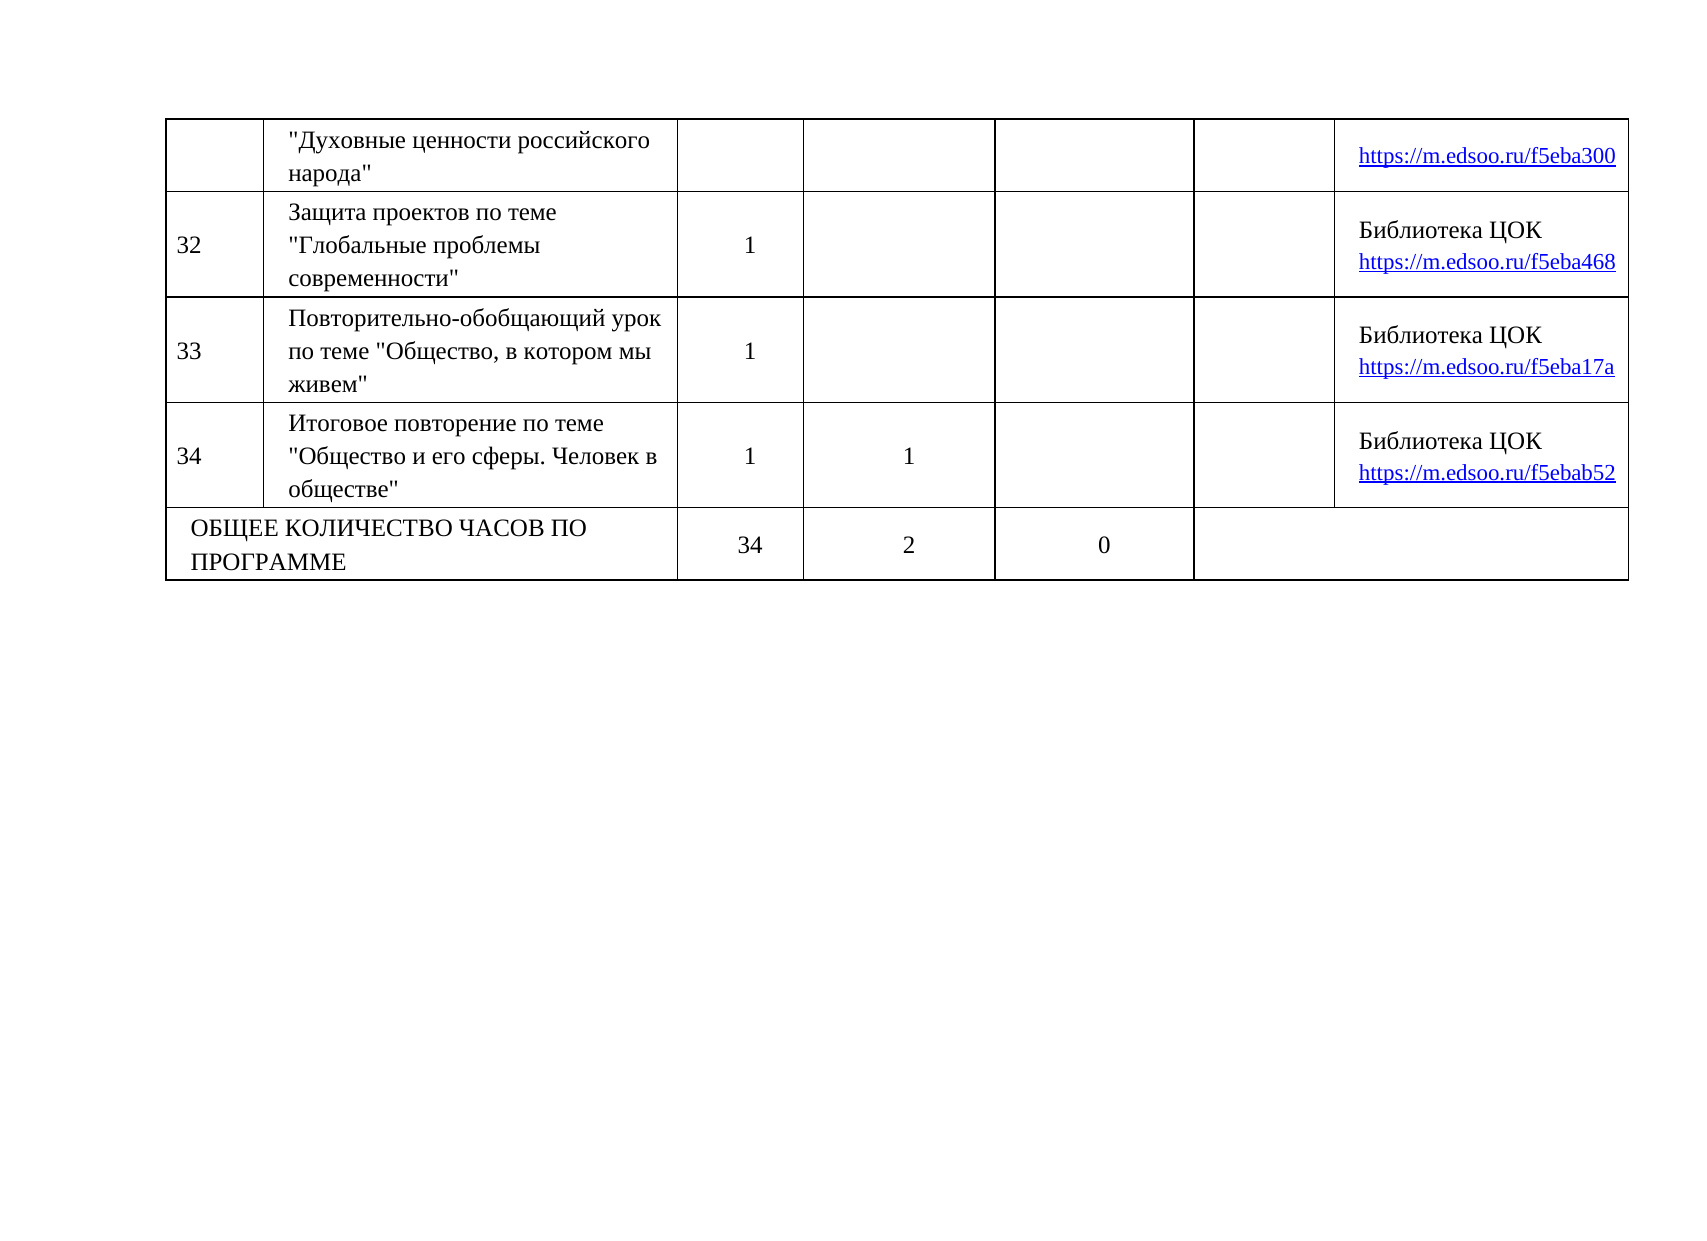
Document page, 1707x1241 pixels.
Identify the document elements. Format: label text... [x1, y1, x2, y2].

table_cell [1195, 508, 1628, 579]
table_cell [996, 192, 1193, 296]
table_cell ОБЩЕЕ КОЛИЧЕСТВО ЧАСОВ ПО ПРОГРАММЕ [167, 508, 677, 579]
table_cell [996, 403, 1193, 507]
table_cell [264, 120, 677, 191]
table_cell Итоговое повторение по теме "Общество и его сферы. Человек в обществе" [264, 403, 677, 507]
table_cell [1195, 192, 1334, 296]
table_cell [996, 120, 1193, 191]
table_cell [804, 298, 994, 401]
table_cell 1 [678, 403, 803, 507]
table_cell Повторительно-обобщающий урок по теме "Общество, в котором мы живем" [264, 298, 677, 401]
table_cell 2 [804, 508, 994, 579]
table_cell [804, 192, 994, 296]
table_cell [1195, 403, 1334, 507]
table_cell Библиотека ЦОК https://m.edsoo.ru/f5ebab52 [1335, 403, 1628, 507]
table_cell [1335, 120, 1628, 191]
table_cell 31 [167, 120, 263, 191]
table_cell [1195, 120, 1334, 191]
table_cell 1 [678, 120, 803, 191]
table_cell 1 [678, 298, 803, 401]
table_cell 34 [167, 403, 263, 507]
table_cell 0 [996, 508, 1193, 579]
table_cell 32 [167, 192, 263, 296]
table_cell Библиотека ЦОК https://m.edsoo.ru/f5eba468 [1335, 192, 1628, 296]
table_cell 1 [678, 192, 803, 296]
table_cell 34 [678, 508, 803, 579]
table_cell 33 [167, 298, 263, 401]
table_cell Защита проектов по теме "Глобальные проблемы современности" [264, 192, 677, 296]
table_cell [996, 298, 1193, 401]
table_cell [1195, 298, 1334, 401]
table_cell [804, 120, 994, 191]
table_cell Библиотека ЦОК https://m.edsoo.ru/f5eba17a [1335, 298, 1628, 401]
table_cell 1 [804, 403, 994, 507]
